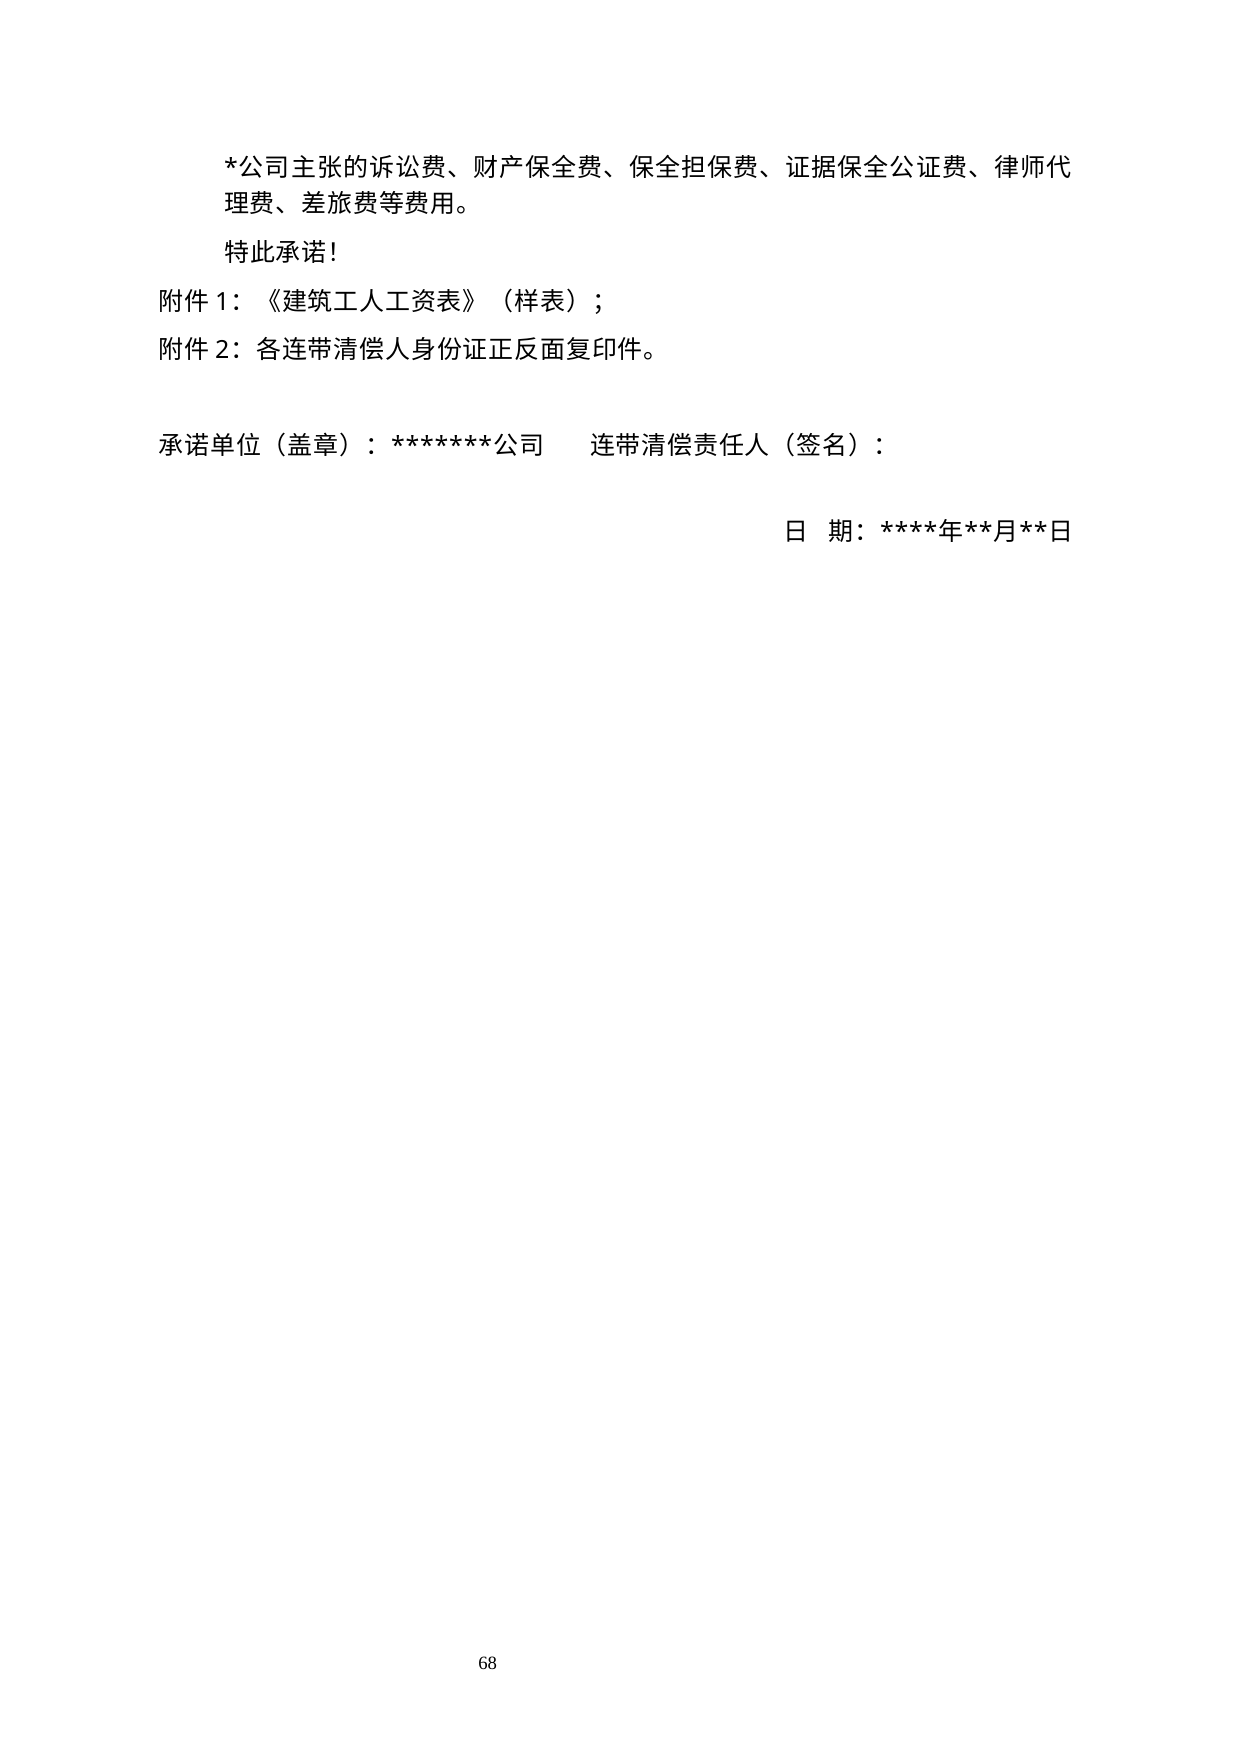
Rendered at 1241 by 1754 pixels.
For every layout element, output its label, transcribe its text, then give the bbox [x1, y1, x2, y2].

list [224, 147, 1073, 220]
list 承诺单位（盖章）：*******公司 连带清偿责任人（签名）： [158, 425, 1073, 461]
list 日 期：****年**月**日 [158, 512, 1073, 548]
list 附件2：各连带清偿人身份证正反面复印件。 [158, 330, 1073, 366]
list 特此承诺！ [224, 232, 1073, 269]
list 附件1：《建筑工人工资表》（样表）； [158, 281, 1073, 317]
